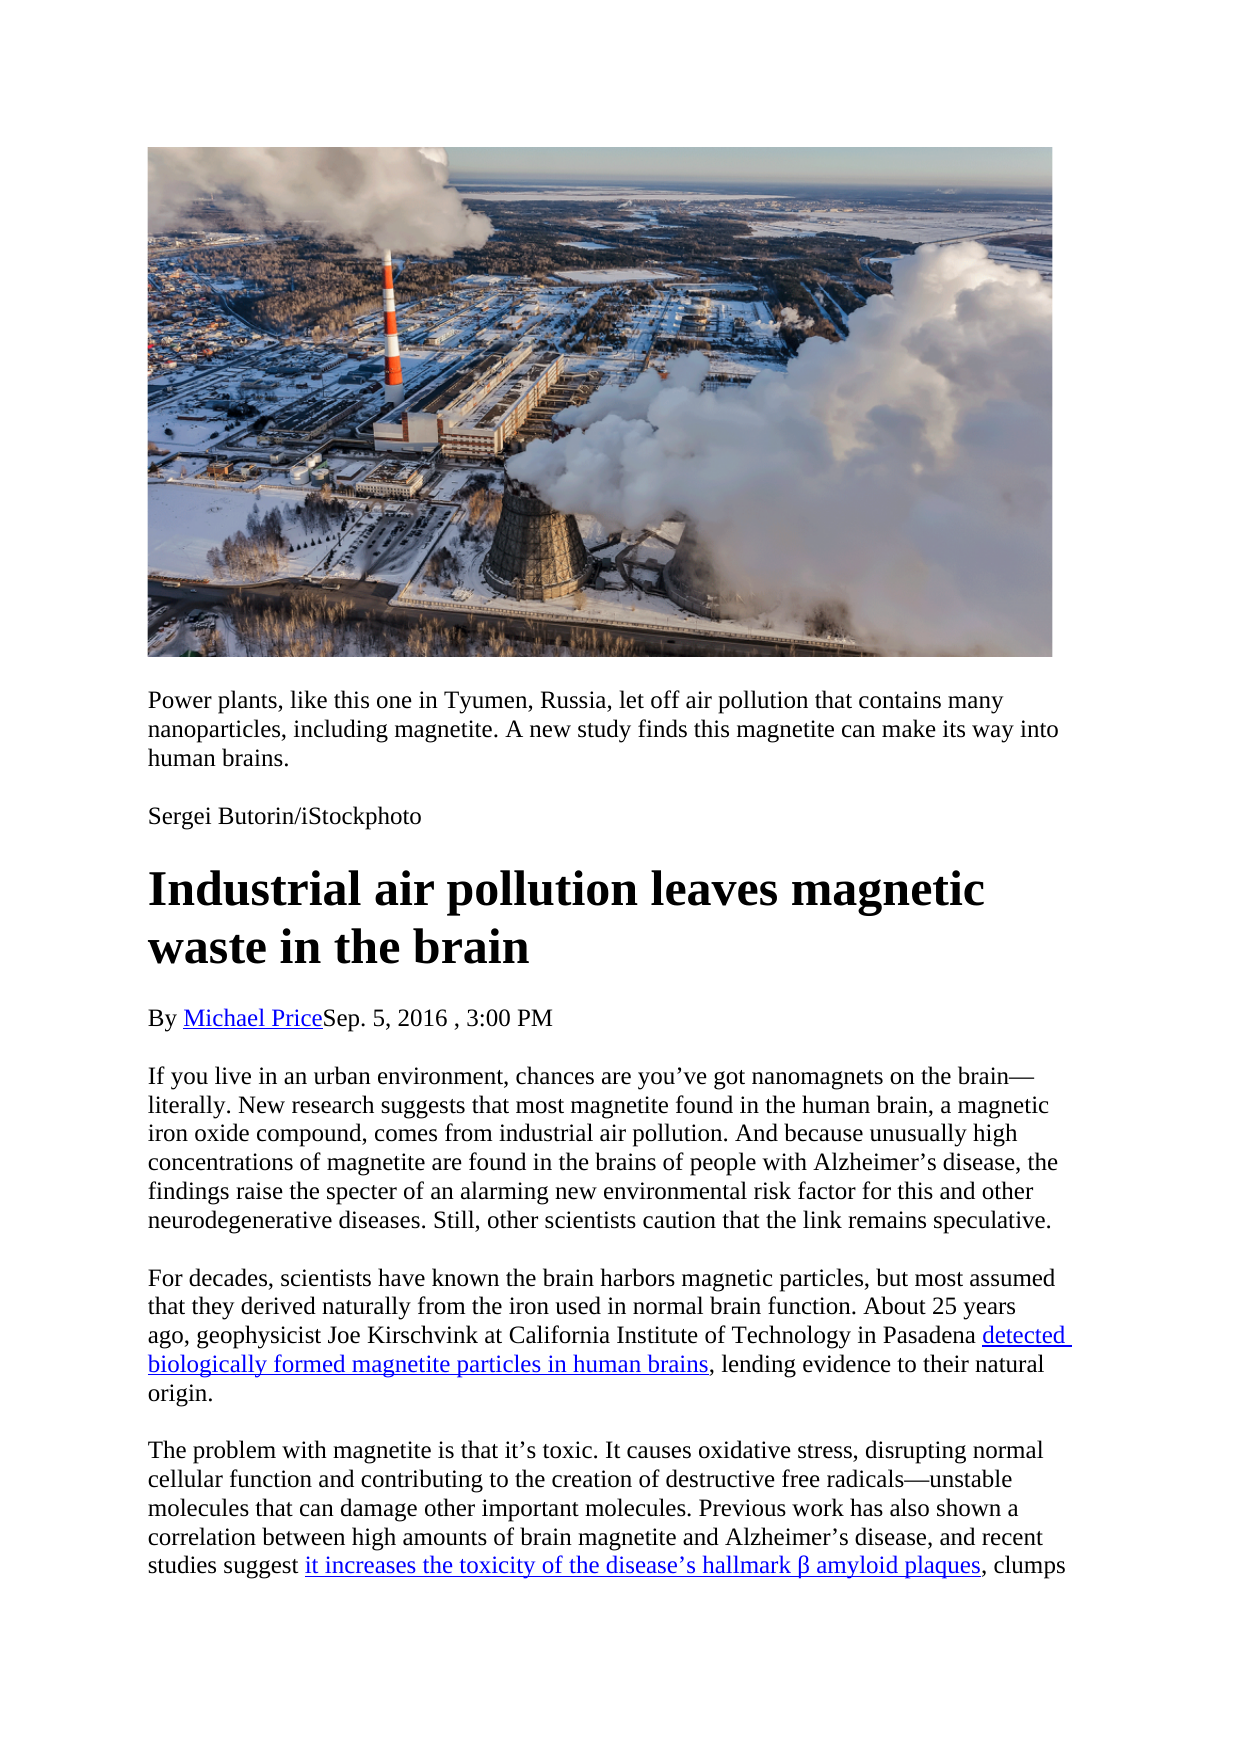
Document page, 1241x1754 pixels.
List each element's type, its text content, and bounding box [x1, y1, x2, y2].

text If you live in an urban environment, chances are you’ve got nanomagnets on the brain—literally. New research suggests that most magnetite found in the human brain, a magnetic iron oxide compound, comes from industrial air pollution. And because unusually high concentrations of magnetite are found in the brains of people with Alzheimer’s disease, the findings raise the specter of an alarming new environmental risk factor for this and other neurodegenerative diseases. Still, other scientists caution that the link remains speculative. [148, 1061, 1093, 1233]
text For decades, scientists have known the brain harbors magnetic particles, but most assumed that they derived naturally from the iron used in normal brain function. About 25 years ago, geophysicist Joe Kirschvink at California Institute of Technology in Pasadena detected biologically formed magnetite particles in human brains, lending evidence to their natural origin. [148, 1263, 1093, 1406]
text Sergei Butorin/iStockphoto [148, 801, 1093, 830]
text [148, 1436, 1093, 1579]
picture [147, 147, 1053, 657]
text Industrial air pollution leaves magnetic waste in the brain [148, 859, 1093, 974]
text Power plants, like this one in Tyumen, Russia, let off air pollution that contains many nanoparticles, including magnetite. A new study finds this magnetite can make its way into human brains. [148, 686, 1093, 772]
text By Michael PriceSep. 5, 2016 , 3:00 PM [148, 1003, 1093, 1032]
